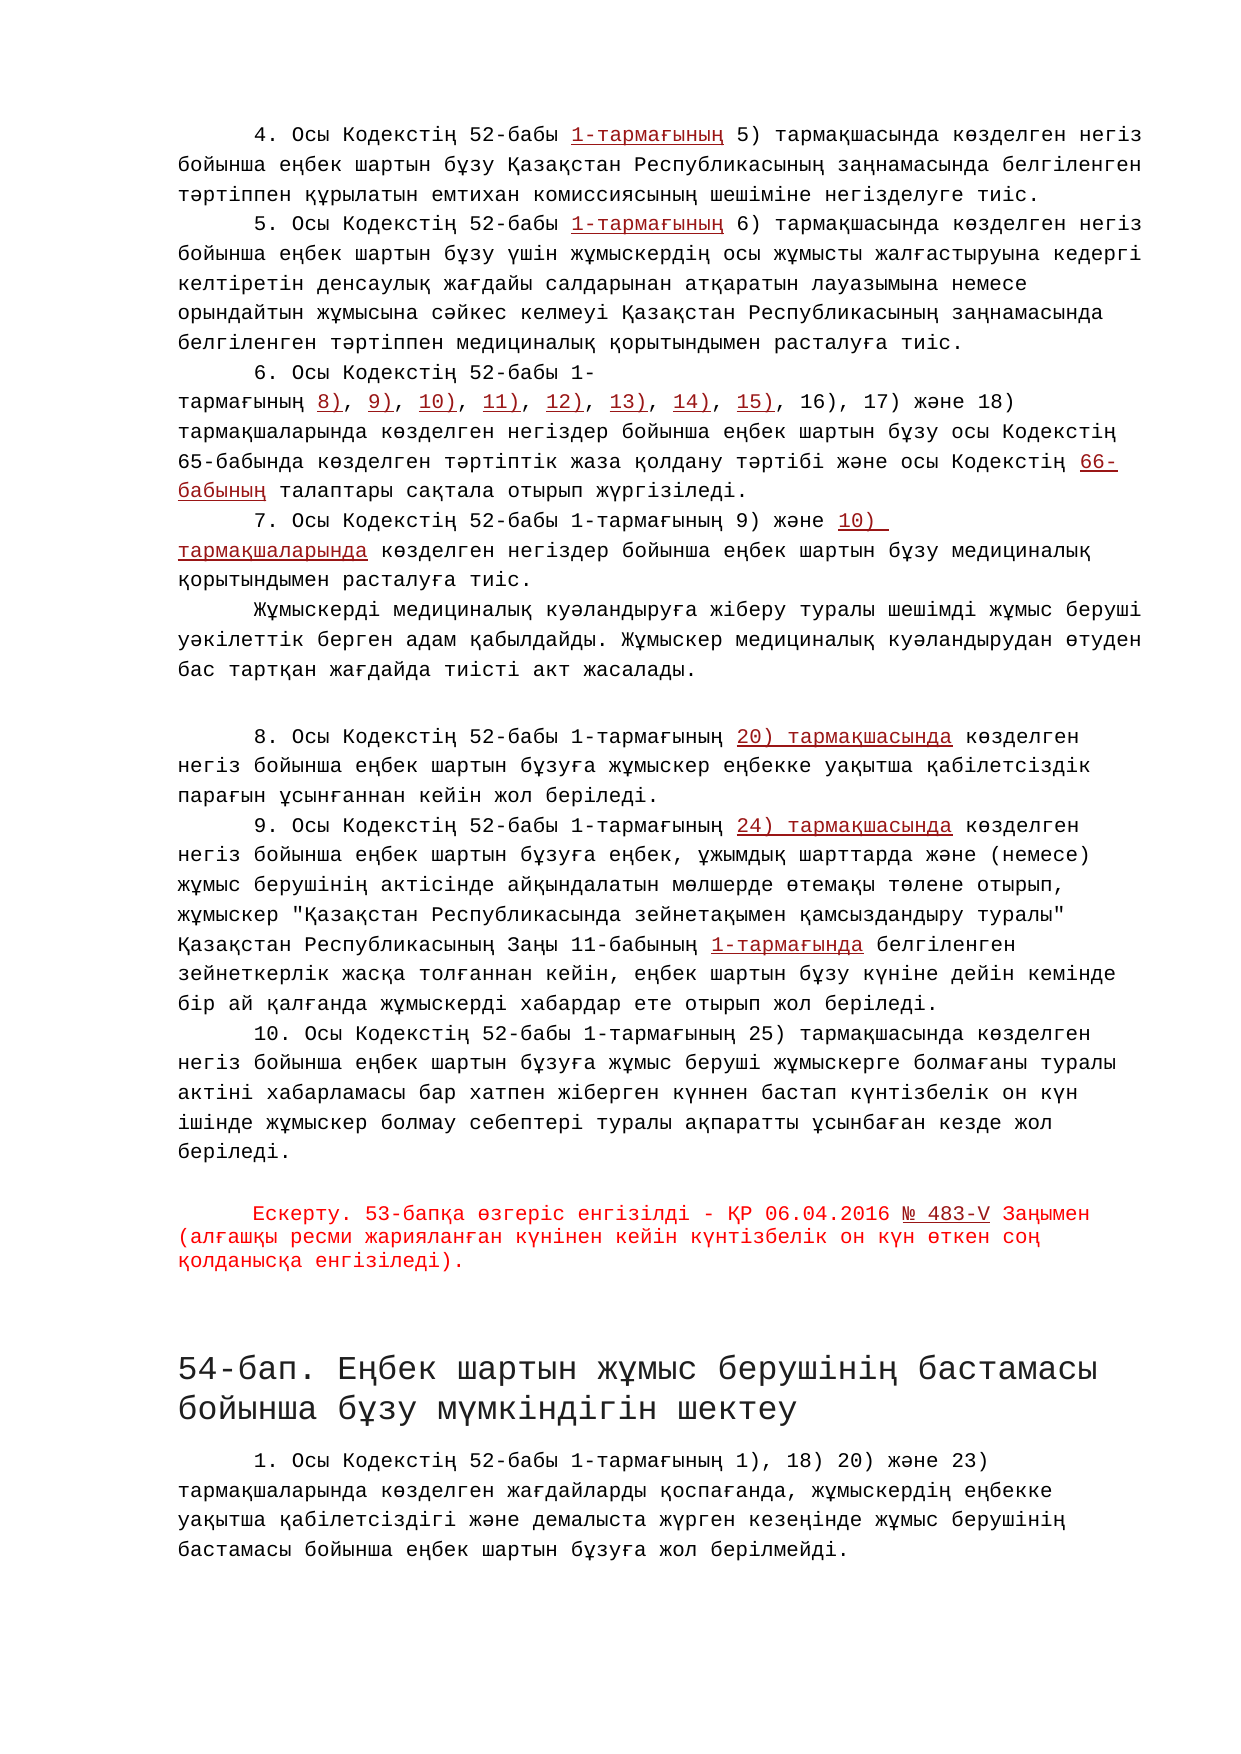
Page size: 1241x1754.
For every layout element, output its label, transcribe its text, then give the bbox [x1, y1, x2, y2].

text 1. Осы Кодекстің 52-бабы 1-тармағының 1), 18) 20) және 23) тармақшаларында көзделген жағдайларды қоспағанда, жұмыскердің еңбекке уақытша қабілетсіздігі және демалыста жүрген кезеңінде жұмыс берушінің бастамасы бойынша еңбек шартын бұзуға жол берілмейді. [177, 1444, 1152, 1563]
text 8. Осы Кодекстің 52-бабы 1-тармағының 20) тармақшасында көзделген негіз бойынша еңбек шартын бұзуға жұмыскер еңбекке уақытша қабілетсіздік парағын ұсынғаннан кейін жол беріледі. [177, 720, 1152, 809]
text 7. Осы Кодекстің 52-бабы 1-тармағының 9) және 10) тармақшаларында көзделген негіздер бойынша еңбек шартын бұзу медициналық қорытындымен расталуға тиіс. [177, 504, 1152, 593]
text 6. Осы Кодекстің 52-бабы 1-тармағының 8), 9), 10), 11), 12), 13), 14), 15), 16), 17) және 18) тармақшаларында көзделген негіздер бойынша еңбек шартын бұзу осы Кодекстің 65-бабында көзделген тәртіптік жаза қолдану тәртібі және осы Кодекстің 66-бабының талаптары сақтала отырып жүргізіледі. [177, 356, 1152, 504]
text 9. Осы Кодекстің 52-бабы 1-тармағының 24) тармақшасында көзделген негіз бойынша еңбек шартын бұзуға еңбек, ұжымдық шарттарда және (немесе) жұмыс берушінің актісінде айқындалатын мөлшерде өтемақы төлене отырып, жұмыскер "Қазақстан Республикасында зейнетақымен қамсыздандыру туралы" Қазақстан Республикасының Заңы 11-бабының 1-тармағында белгіленген зейнеткерлік жасқа толғаннан кейін, еңбек шартын бұзу күніне дейін кемінде бір ай қалғанда жұмыскерді хабардар ете отырып жол беріледі. [177, 809, 1152, 1017]
text Ескерту. 53-бапқа өзгеріс енгізілді - ҚР 06.04.2016 № 483-V Заңымен (алғашқы ресми жарияланған күнінен кейін күнтізбелік он күн өткен соң қолданысқа енгізіледі). [177, 1202, 1152, 1325]
text Жұмыскерді медициналық куәландыруға жіберу туралы шешімді жұмыс беруші уәкілеттік берген адам қабылдайды. Жұмыскер медициналық куәландырудан өтуден бас тартқан жағдайда тиісті акт жасалады. [177, 593, 1152, 682]
text 4. Осы Кодекстің 52-бабы 1-тармағының 5) тармақшасында көзделген негіз бойынша еңбек шартын бұзу Қазақстан Республикасының заңнамасында белгіленген тәртіппен құрылатын емтихан комиссиясының шешіміне негізделуге тиіс. [177, 118, 1152, 207]
text 10. Осы Кодекстің 52-бабы 1-тармағының 25) тармақшасында көзделген негіз бойынша еңбек шартын бұзуға жұмыс беруші жұмыскерге болмағаны туралы актіні хабарламасы бар хатпен жіберген күннен бастап күнтізбелік он күн ішінде жұмыскер болмау себептері туралы ақпаратты ұсынбаған кезде жол беріледі. [177, 1017, 1152, 1165]
text 5. Осы Кодекстің 52-бабы 1-тармағының 6) тармақшасында көзделген негіз бойынша еңбек шартын бұзу үшін жұмыскердің осы жұмысты жалғастыруына кедергі келтіретін денсаулық жағдайы салдарынан атқаратын лауазымына немесе орындайтын жұмысына сәйкес келмеуі Қазақстан Республикасының заңнамасында белгіленген тәртіппен медициналық қорытындымен расталуға тиіс. [177, 207, 1152, 356]
text 54-бап. Еңбек шартын жұмыс берушінің бастамасы бойынша бұзу мүмкіндігін шектеу [177, 1348, 1152, 1430]
